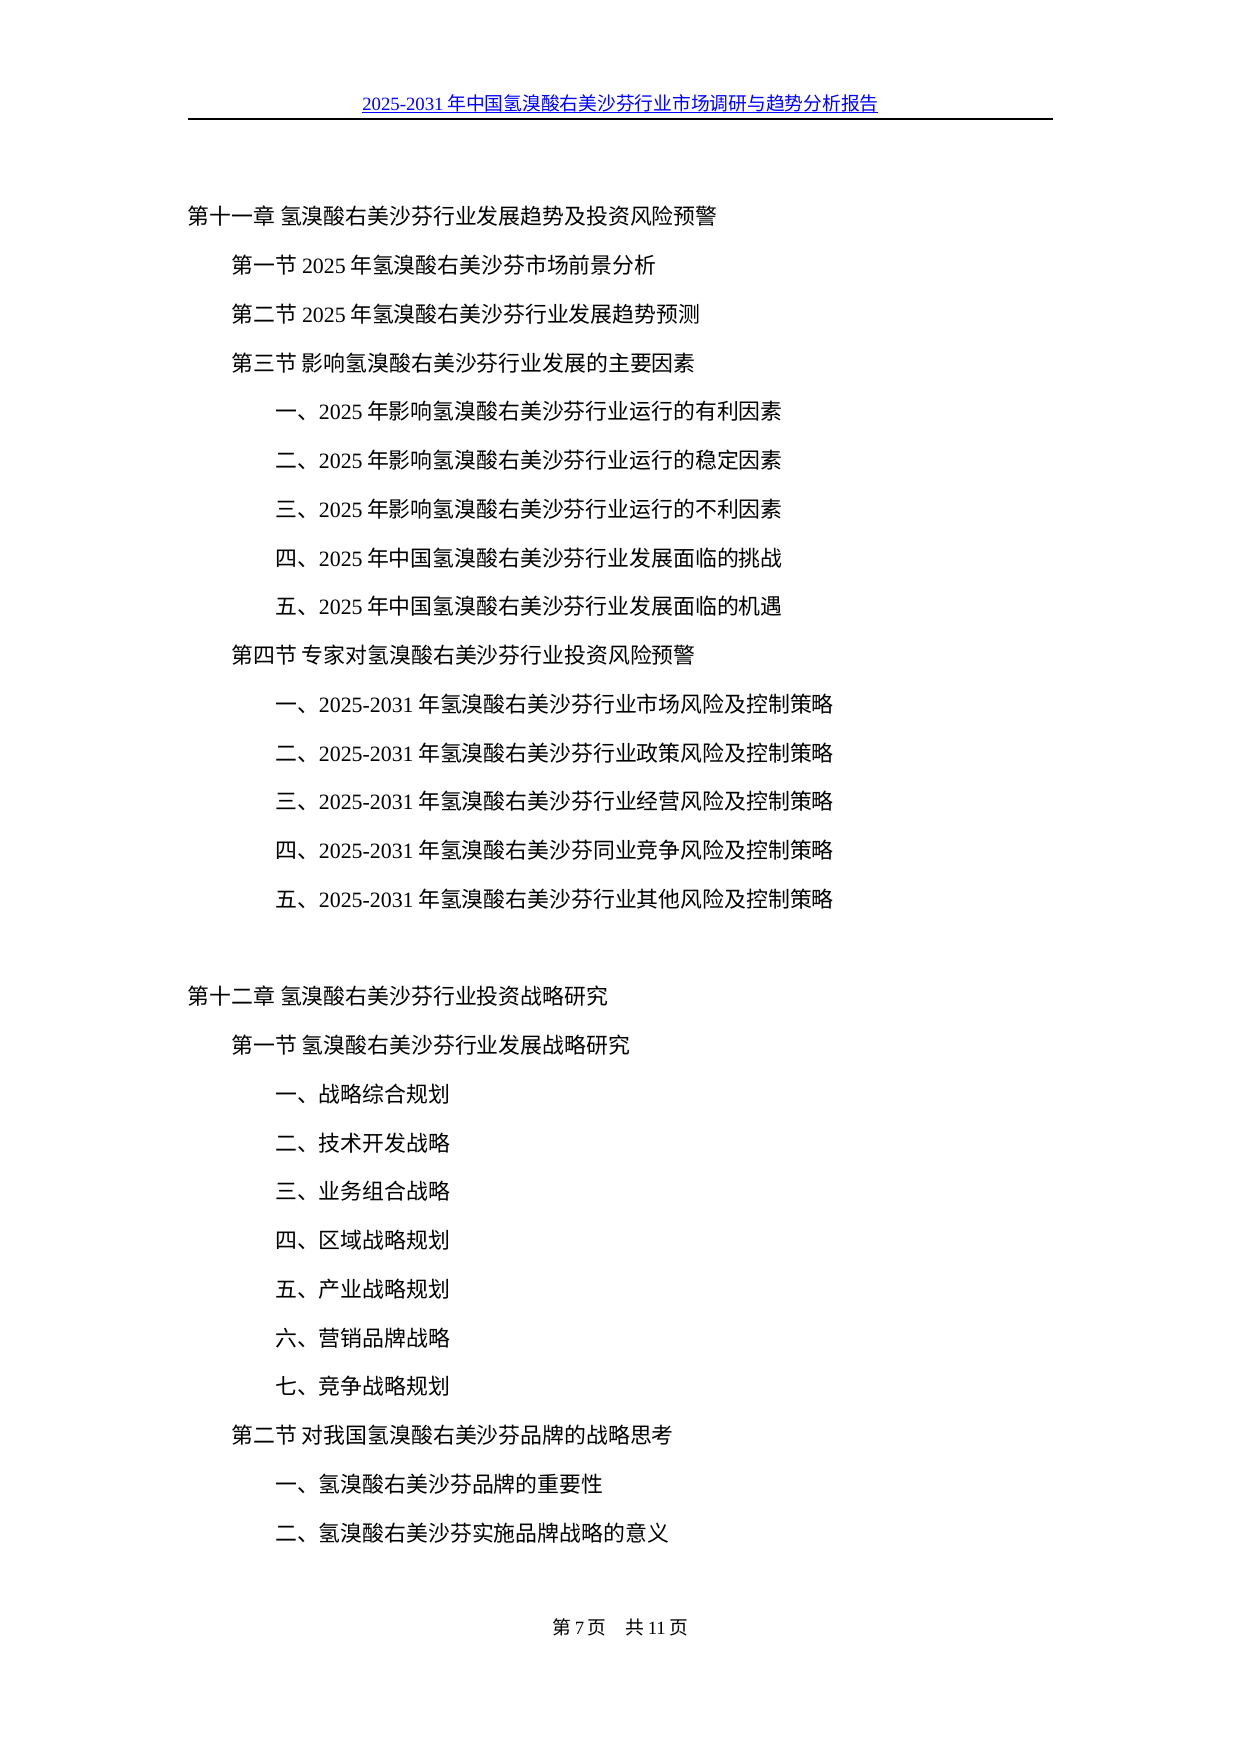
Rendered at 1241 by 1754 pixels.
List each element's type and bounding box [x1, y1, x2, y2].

text [187, 150, 1053, 1548]
